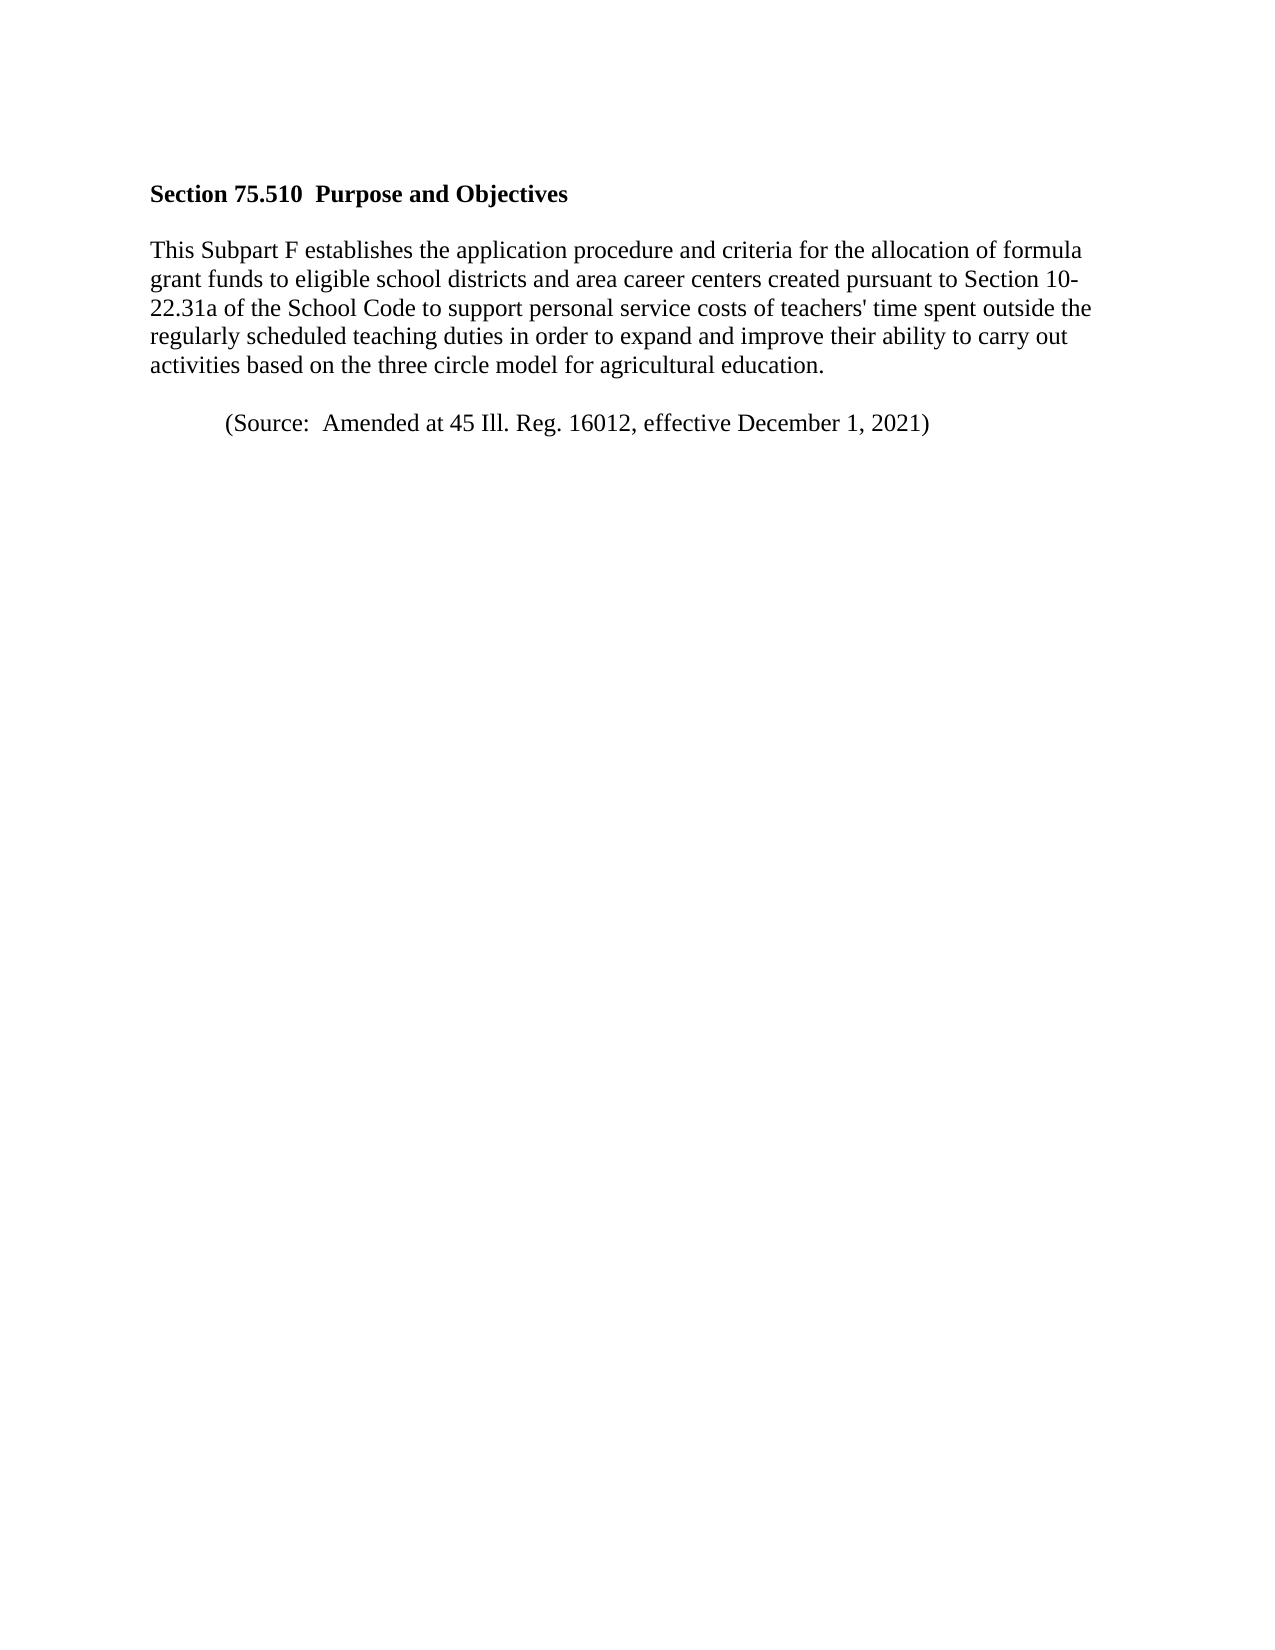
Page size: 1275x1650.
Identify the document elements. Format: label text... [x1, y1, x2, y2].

text Section 75.510 Purpose and Objectives [150, 179, 1125, 207]
text This Subpart F establishes the application procedure and criteria for the allocation of formula grant funds to eligible school districts and area career centers created pursuant to Section 10-22.31a of the School Code to support personal service costs of teachers' time spent outside the regularly scheduled teaching duties in order to expand and improve their ability to carry out activities based on the three circle model for agricultural education. [150, 235, 1125, 379]
text (Source: Amended at 45 Ill. Reg. 16012, effective December 1, 2021) [150, 408, 1125, 436]
